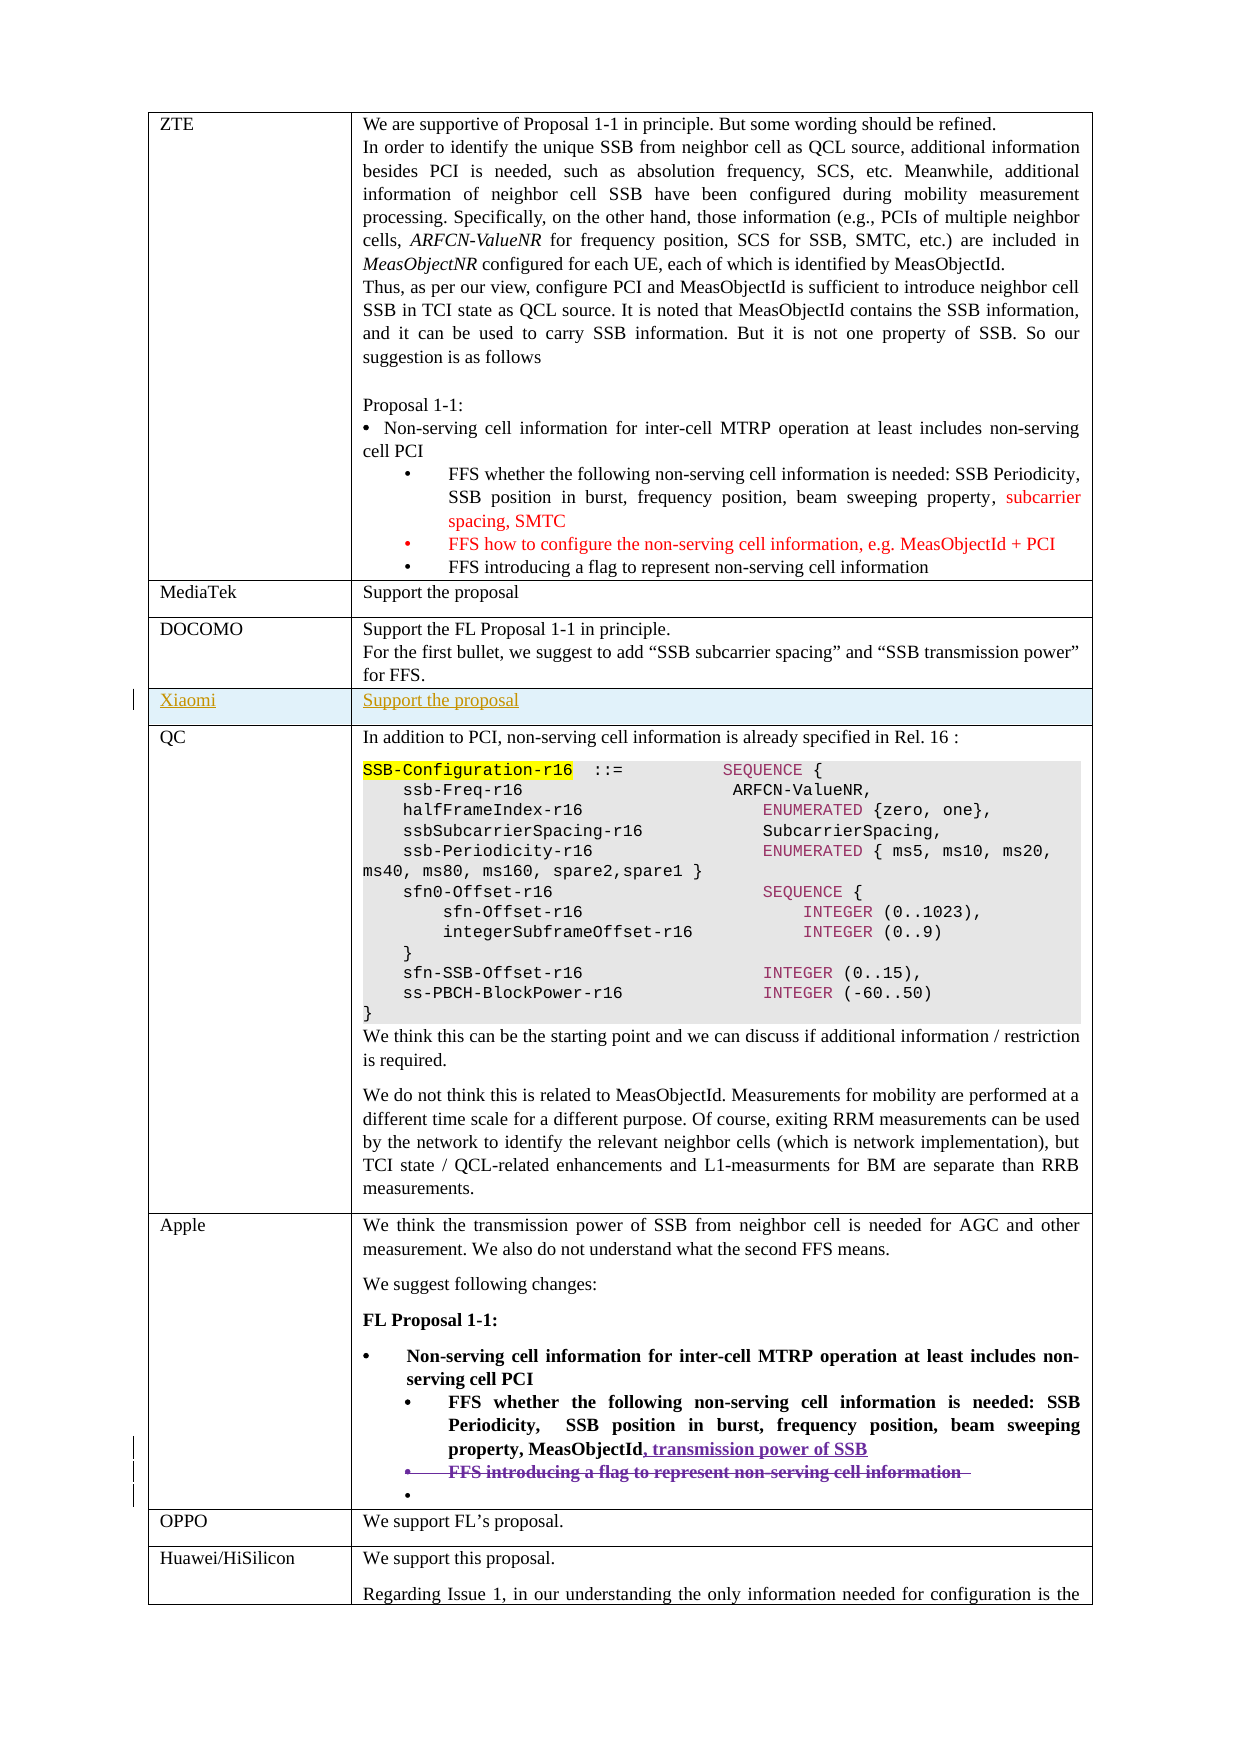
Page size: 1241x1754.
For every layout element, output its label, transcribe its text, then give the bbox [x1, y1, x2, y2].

table_cell ZTE [149, 113, 351, 579]
table_cell We are supportive of Proposal 1-1 in principle. But some wording should be refined. In order to identify the unique SSB from neighbor cell as QCL source, additional information besides PCI is needed, such as absolution frequency, SCS, etc. Meanwhile, additional information of neighbor cell SSB have been configured during mobility measurement processing. Specifically, on the other hand, those information (e.g., PCIs of multiple neighbor cells, ARFCN-ValueNR for frequency position, SCS for SSB, SMTC, etc.) are included in MeasObjectNR configured for each UE, each of which is identified by MeasObjectId. Thus, as per our view, configure PCI and MeasObjectId is sufficient to introduce neighbor cell SSB in TCI state as QCL source. It is noted that MeasObjectId contains the SSB information, and it can be used to carry SSB information. But it is not one property of SSB. So our suggestion is as follows Proposal 1-1: Non-serving cell information for inter-cell MTRP operation at least includes non-serving cell PCI FFS whether the following non-serving cell information is needed: SSB Periodicity, SSB position in burst, frequency position, beam sweeping property, subcarrier spacing, SMTC FFS how to configure the non-serving cell information, e.g. MeasObjectId + PCI FFS introducing a flag to represent non-serving cell information [352, 113, 1092, 579]
table_cell MediaTek [149, 581, 351, 617]
table_cell Apple [149, 1214, 351, 1509]
table_cell Huawei/HiSilicon [149, 1547, 351, 1604]
table_cell We think the transmission power of SSB from neighbor cell is needed for AGC and other measurement. We also do not understand what the second FFS means. We suggest following changes: FL Proposal 1-1: Non-serving cell information for inter-cell MTRP operation at least includes non-serving cell PCI FFS whether the following non-serving cell information is needed: SSB Periodicity, SSB position in burst, frequency position, beam sweeping property, MeasObjectId [352, 1214, 1092, 1509]
table_cell QC [149, 726, 351, 1213]
table_cell We support FL’s proposal. [352, 1510, 1092, 1546]
table_cell In addition to PCI, non-serving cell information is already specified in Rel. 16 : SSB-Configuration-r16 ::= SEQUENCE { ssb-Freq-r16 ARFCN-ValueNR, halfFrameIndex-r16 ENUMERATED {zero, one}, ssbSubcarrierSpacing-r16 SubcarrierSpacing, ssb-Periodicity-r16 ENUMERATED { ms5, ms10, ms20, ms40, ms80, ms160, spare2,spare1 } sfn0-Offset-r16 SEQUENCE { sfn-Offset-r16 INTEGER (0..1023), integerSubframeOffset-r16 INTEGER (0..9) } sfn-SSB-Offset-r16 INTEGER (0..15), ss-PBCH-BlockPower-r16 INTEGER (-60..50) } We think this can be the starting point and we can discuss if additional information / restriction is required. We do not think this is related to MeasObjectId. Measurements for mobility are performed at a different time scale for a different purpose. Of course, exiting RRM measurements can be used by the network to identify the relevant neighbor cells (which is network implementation), but TCI state / QCL-related enhancements and L1-measurments for BM are separate than RRB measurements. [352, 726, 1092, 1213]
table_cell DOCOMO [149, 618, 351, 688]
table_cell Support the FL Proposal 1-1 in principle. For the first bullet, we suggest to add “SSB subcarrier spacing” and “SSB transmission power” for FFS. [352, 618, 1092, 688]
table_cell OPPO [149, 1510, 351, 1546]
table_cell Support the proposal [352, 581, 1092, 617]
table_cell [352, 1547, 1092, 1604]
